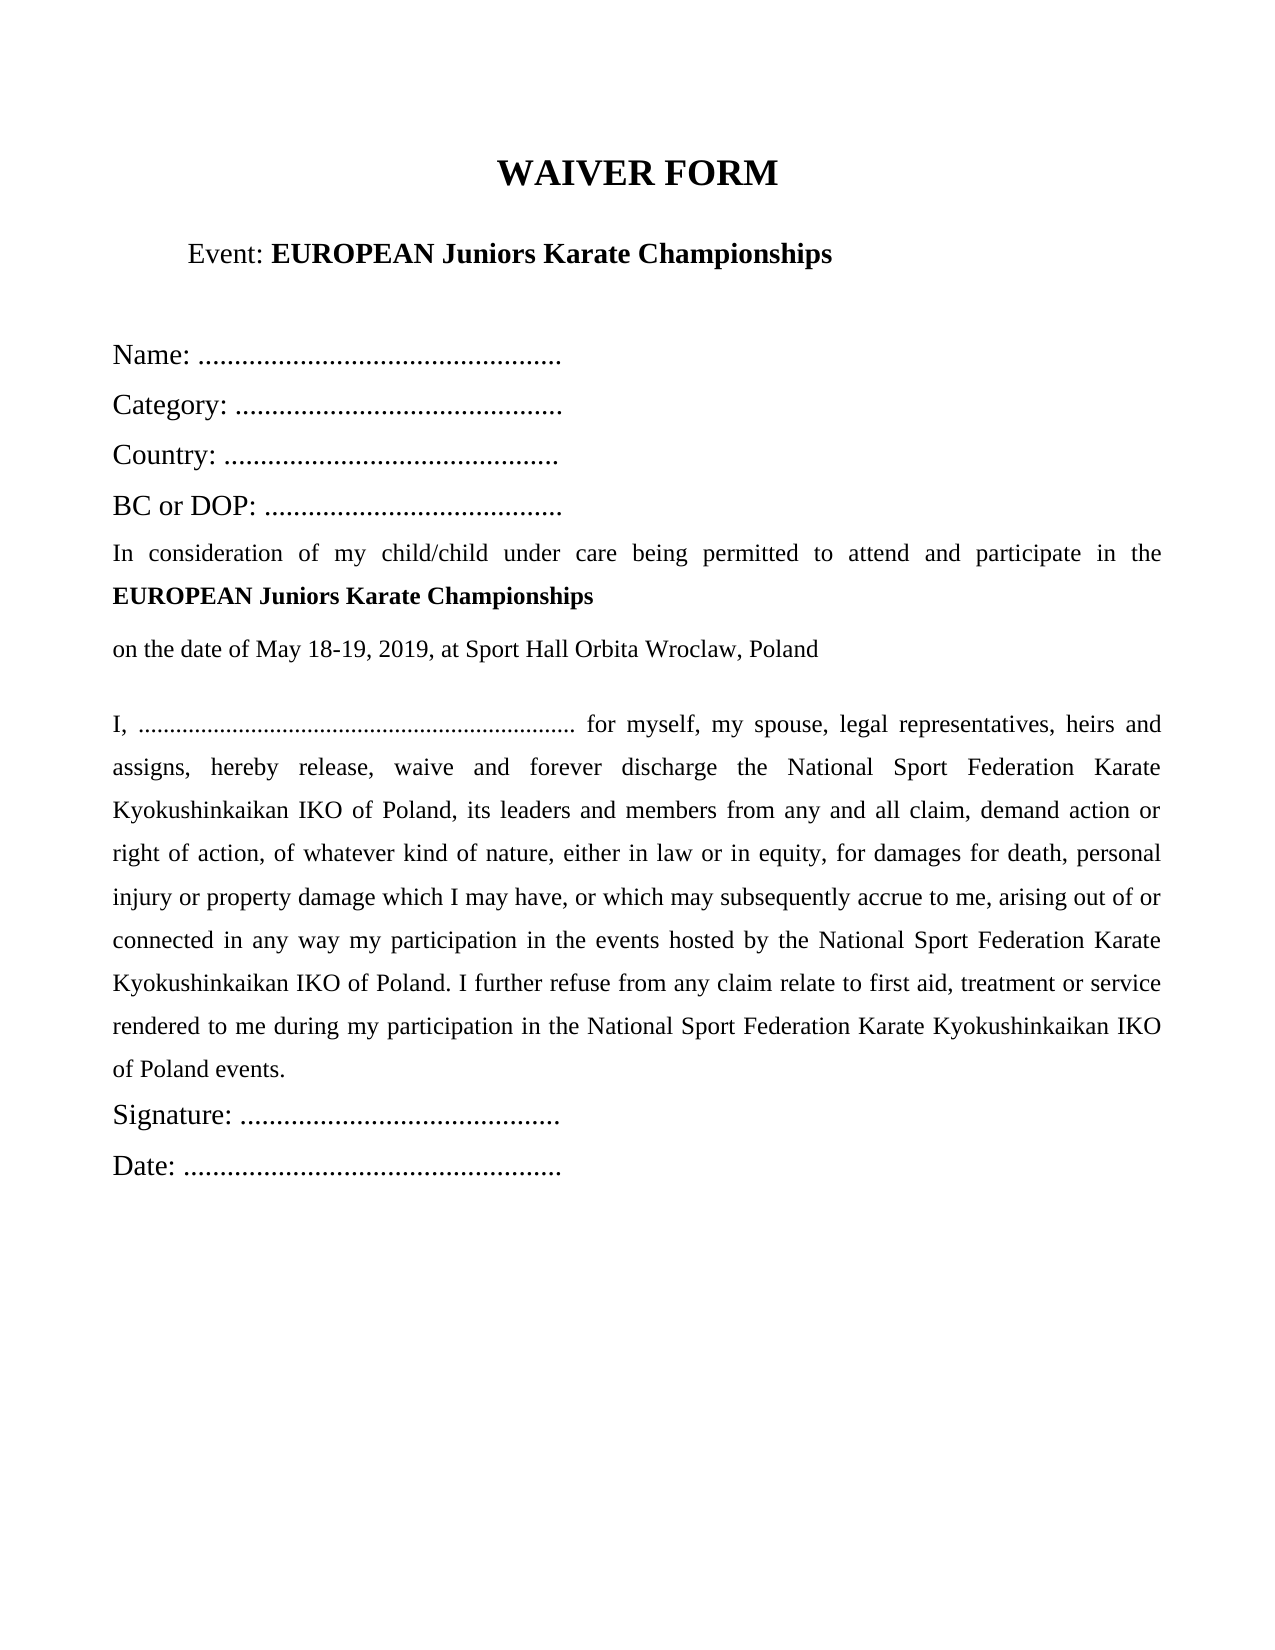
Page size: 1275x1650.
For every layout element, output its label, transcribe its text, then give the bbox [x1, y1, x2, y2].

text WAIVER FORM [187, 150, 1087, 193]
text I, ...................................................................... for myself, my spouse, legal representatives, heirs and assigns, hereby release, waive and forever discharge the National Sport Federation Karate Kyokushinkaikan IKO of Poland, its leaders and members from any and all claim, demand action or right of action, of whatever kind of nature, either in law or in equity, for damages for death, personal injury or property damage which I may have, or which may subsequently accrue to me, arising out of or connected in any way my participation in the events hosted by the National Sport Federation Karate Kyokushinkaikan IKO of Poland. I further refuse from any claim relate to first aid, treatment or service rendered to me during my participation in the National Sport Federation Karate Kyokushinkaikan IKO of Poland events. [112, 709, 1162, 1083]
text Category: ............................................. [112, 387, 1162, 421]
text BC or DOP: ......................................... [112, 488, 1162, 521]
text Event: EUROPEAN Juniors Karate Championships [187, 236, 1087, 270]
text Country: .............................................. [112, 437, 1162, 471]
text Name: .................................................. [112, 337, 1162, 370]
text on the date of May 18-19, 2019, at Sport Hall Orbita Wroclaw, Poland [112, 624, 1162, 666]
text Date: .................................................... [112, 1148, 1162, 1181]
text In consideration of my child/child under care being permitted to attend and participate in the EUROPEAN Juniors Karate Championships [112, 538, 1162, 610]
text Signature: ............................................ [112, 1097, 1162, 1131]
